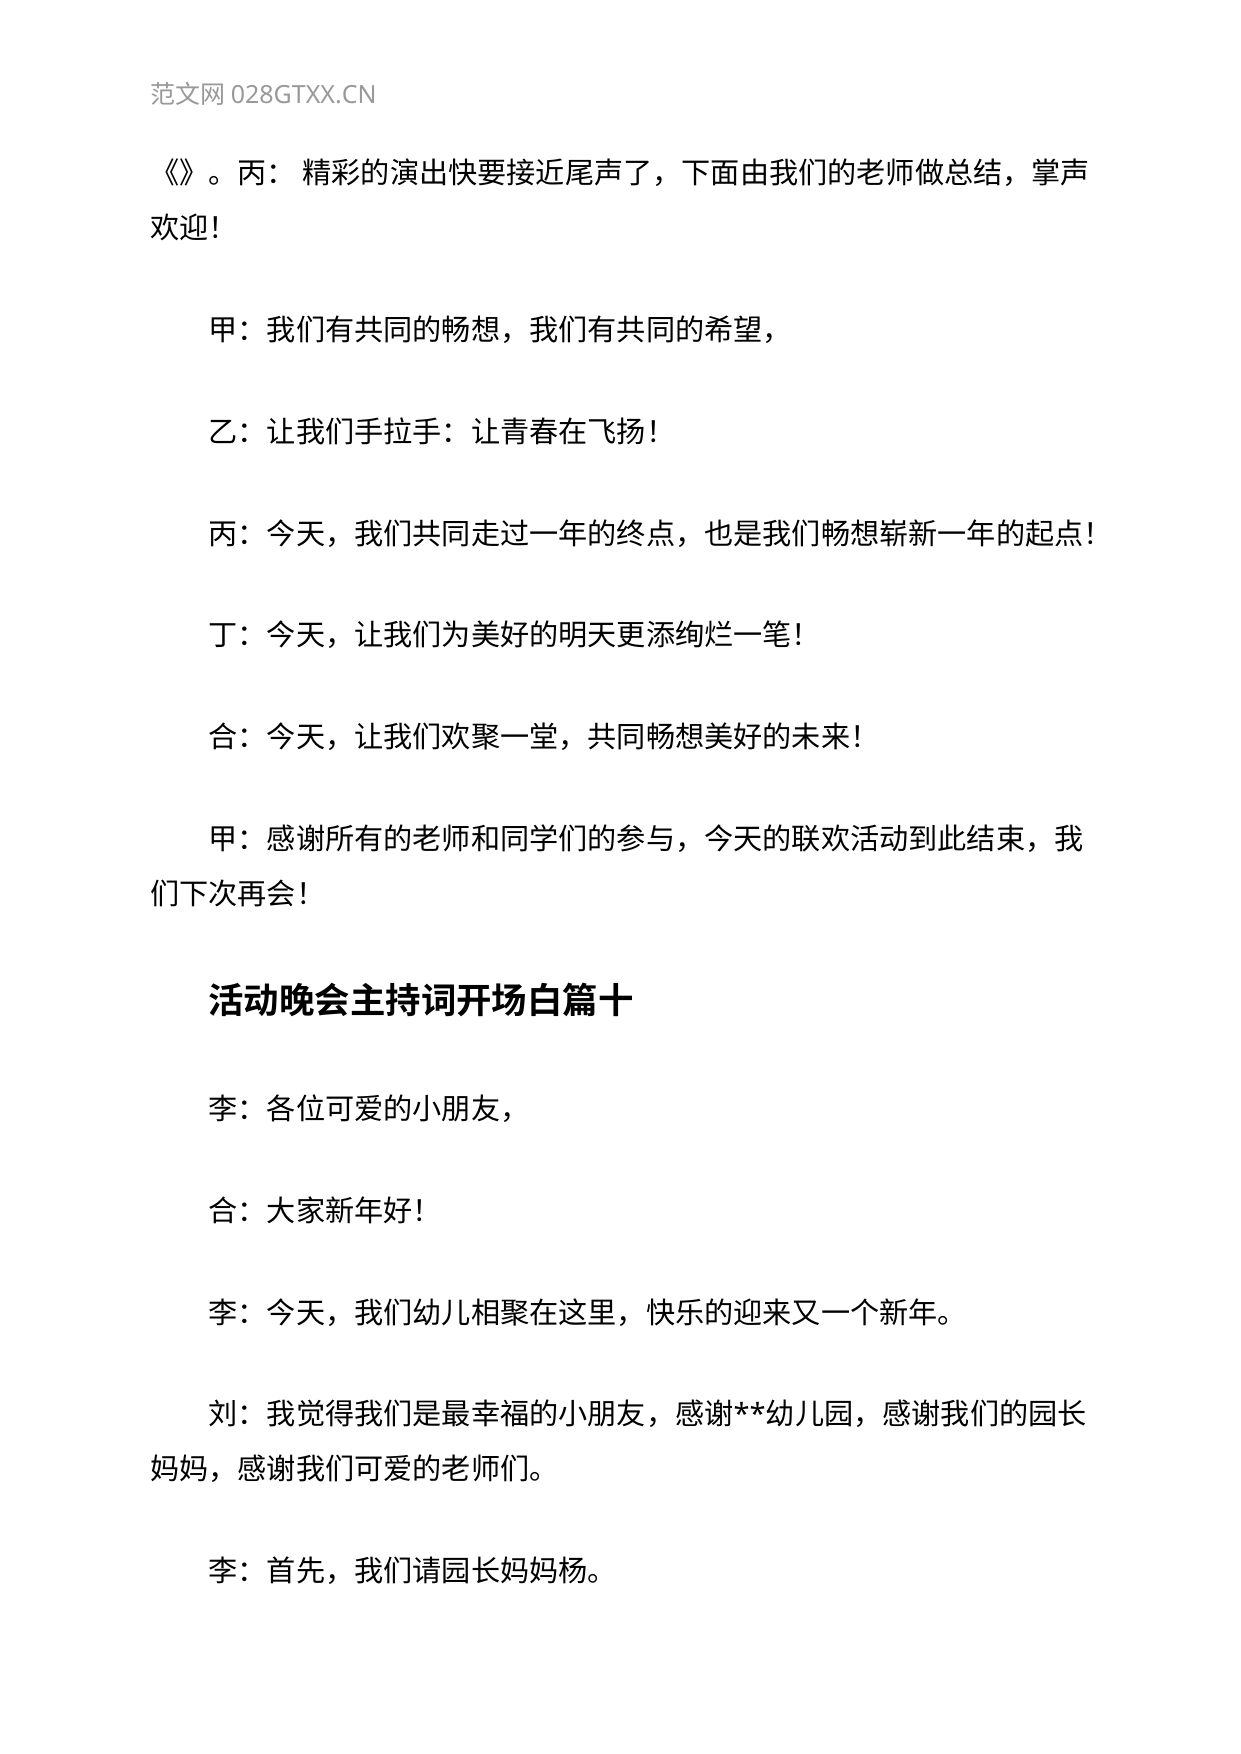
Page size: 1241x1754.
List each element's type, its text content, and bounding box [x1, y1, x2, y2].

text 刘：我觉得我们是最幸福的小朋友，感谢**幼儿园，感谢我们的园长妈妈，感谢我们可爱的老师们。 [150, 1391, 1090, 1488]
text 甲：我们有共同的畅想，我们有共同的希望， [150, 307, 1090, 349]
text 丁：今天，让我们为美好的明天更添绚烂一笔！ [150, 612, 1090, 654]
text 合：大家新年好！ [150, 1187, 1090, 1230]
text 甲：感谢所有的老师和同学们的参与，今天的联欢活动到此结束，我们下次再会！ [150, 816, 1090, 913]
text 活动晚会主持词开场白篇十 [150, 972, 1090, 1023]
text 乙：让我们手拉手：让青春在飞扬！ [150, 408, 1090, 451]
text 李：各位可爱的小朋友， [150, 1086, 1090, 1128]
text 丙：今天，我们共同走过一年的终点，也是我们畅想崭新一年的起点！ [150, 510, 1090, 552]
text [150, 150, 1090, 247]
text 李：今天，我们幼儿相聚在这里，快乐的迎来又一个新年。 [150, 1289, 1090, 1331]
text 李：首先，我们请园长妈妈杨。 [150, 1548, 1090, 1590]
text 合：今天，让我们欢聚一堂，共同畅想美好的未来！ [150, 714, 1090, 756]
